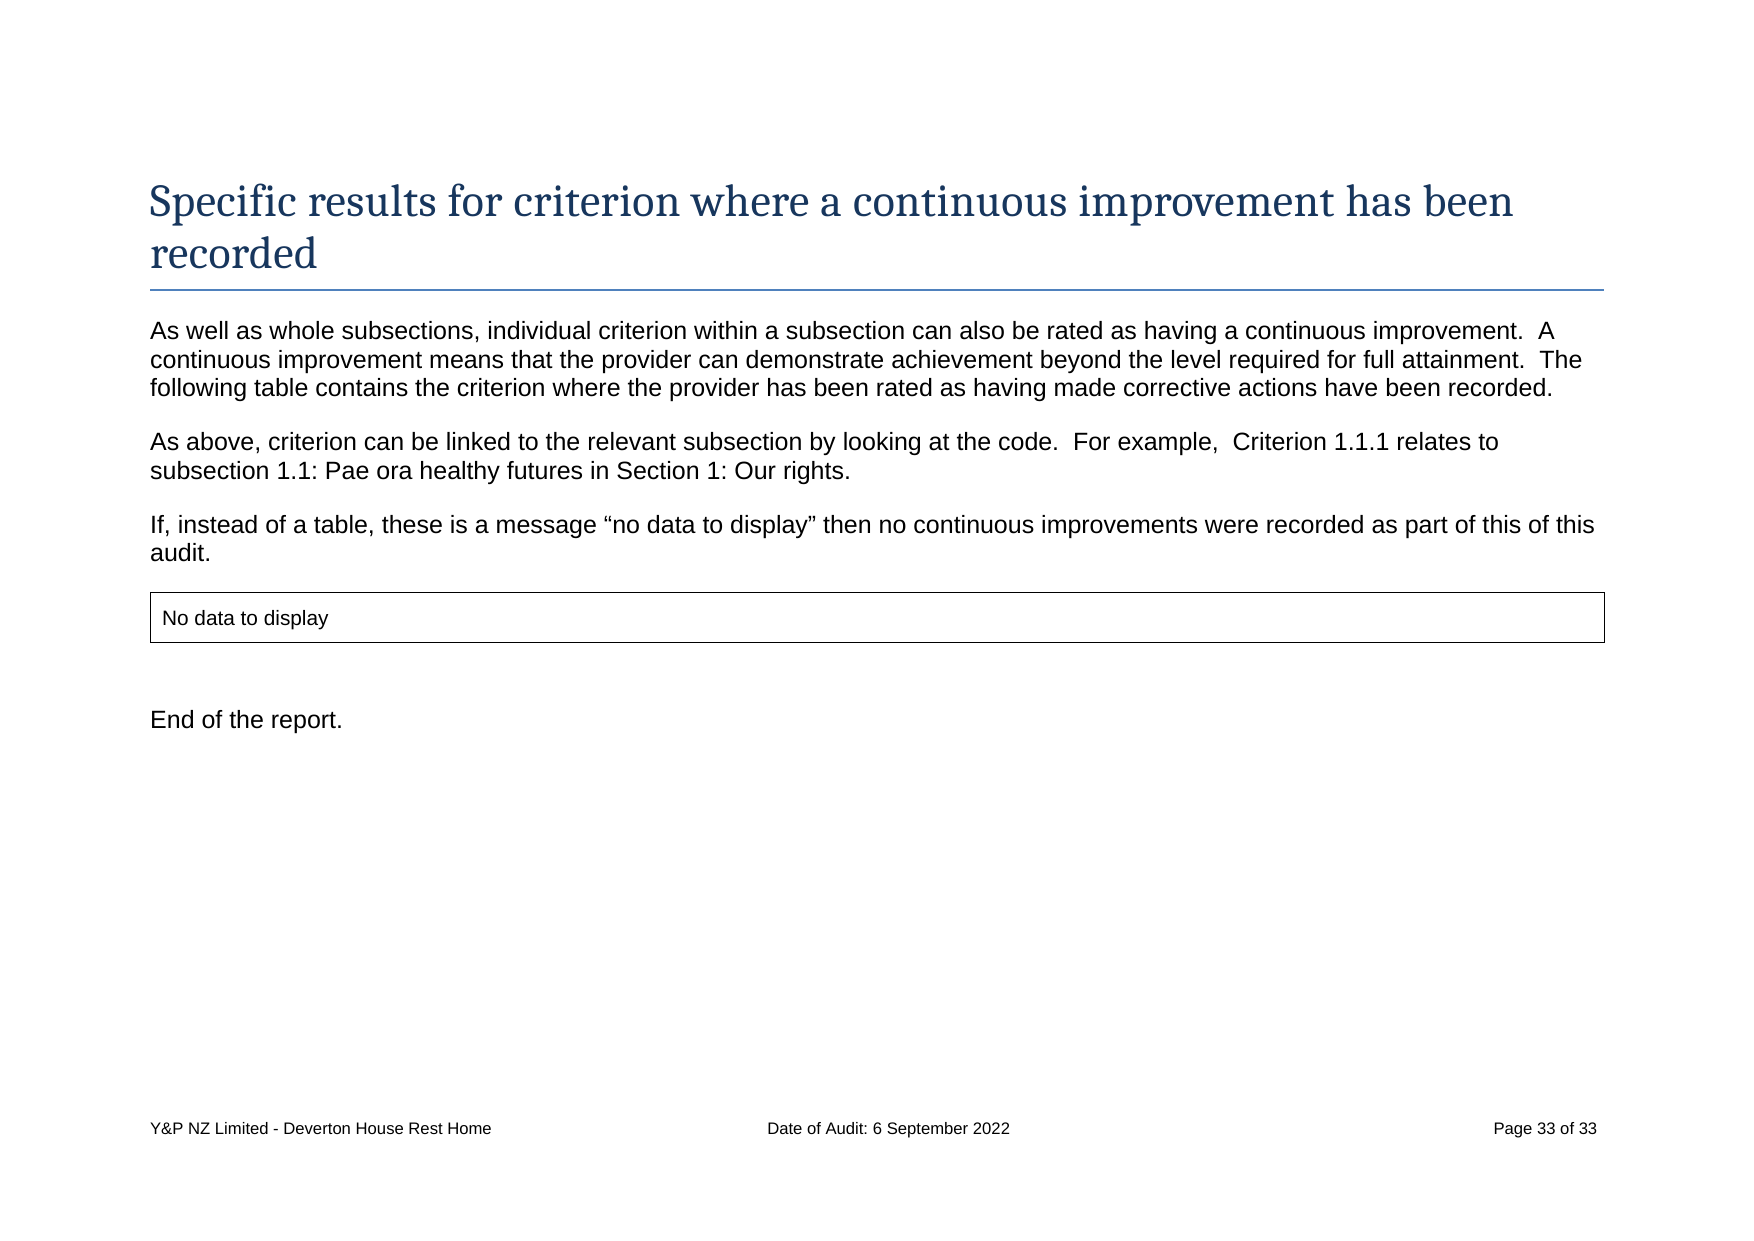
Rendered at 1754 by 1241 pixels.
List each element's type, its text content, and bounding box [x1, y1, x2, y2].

text End of the report. [150, 704, 1604, 733]
text If, instead of a table, these is a message “no data to display” then no continuous improvements were recorded as part of this of this audit. [150, 509, 1604, 567]
subtitle Specific results for criterion where a continuous improvement has been recorded [150, 175, 1604, 289]
table_header No data to display [151, 593, 1604, 642]
text As above, criterion can be linked to the relevant subsection by looking at the code. For example, Criterion 1.1.1 relates to subsection 1.1: Pae ora healthy futures in Section 1: Our rights. [150, 427, 1604, 484]
text As well as whole subsections, individual criterion within a subsection can also be rated as having a continuous improvement. A continuous improvement means that the provider can demonstrate achievement beyond the level required for full attainment. The following table contains the criterion where the provider has been rated as having made corrective actions have been recorded. [150, 316, 1604, 402]
